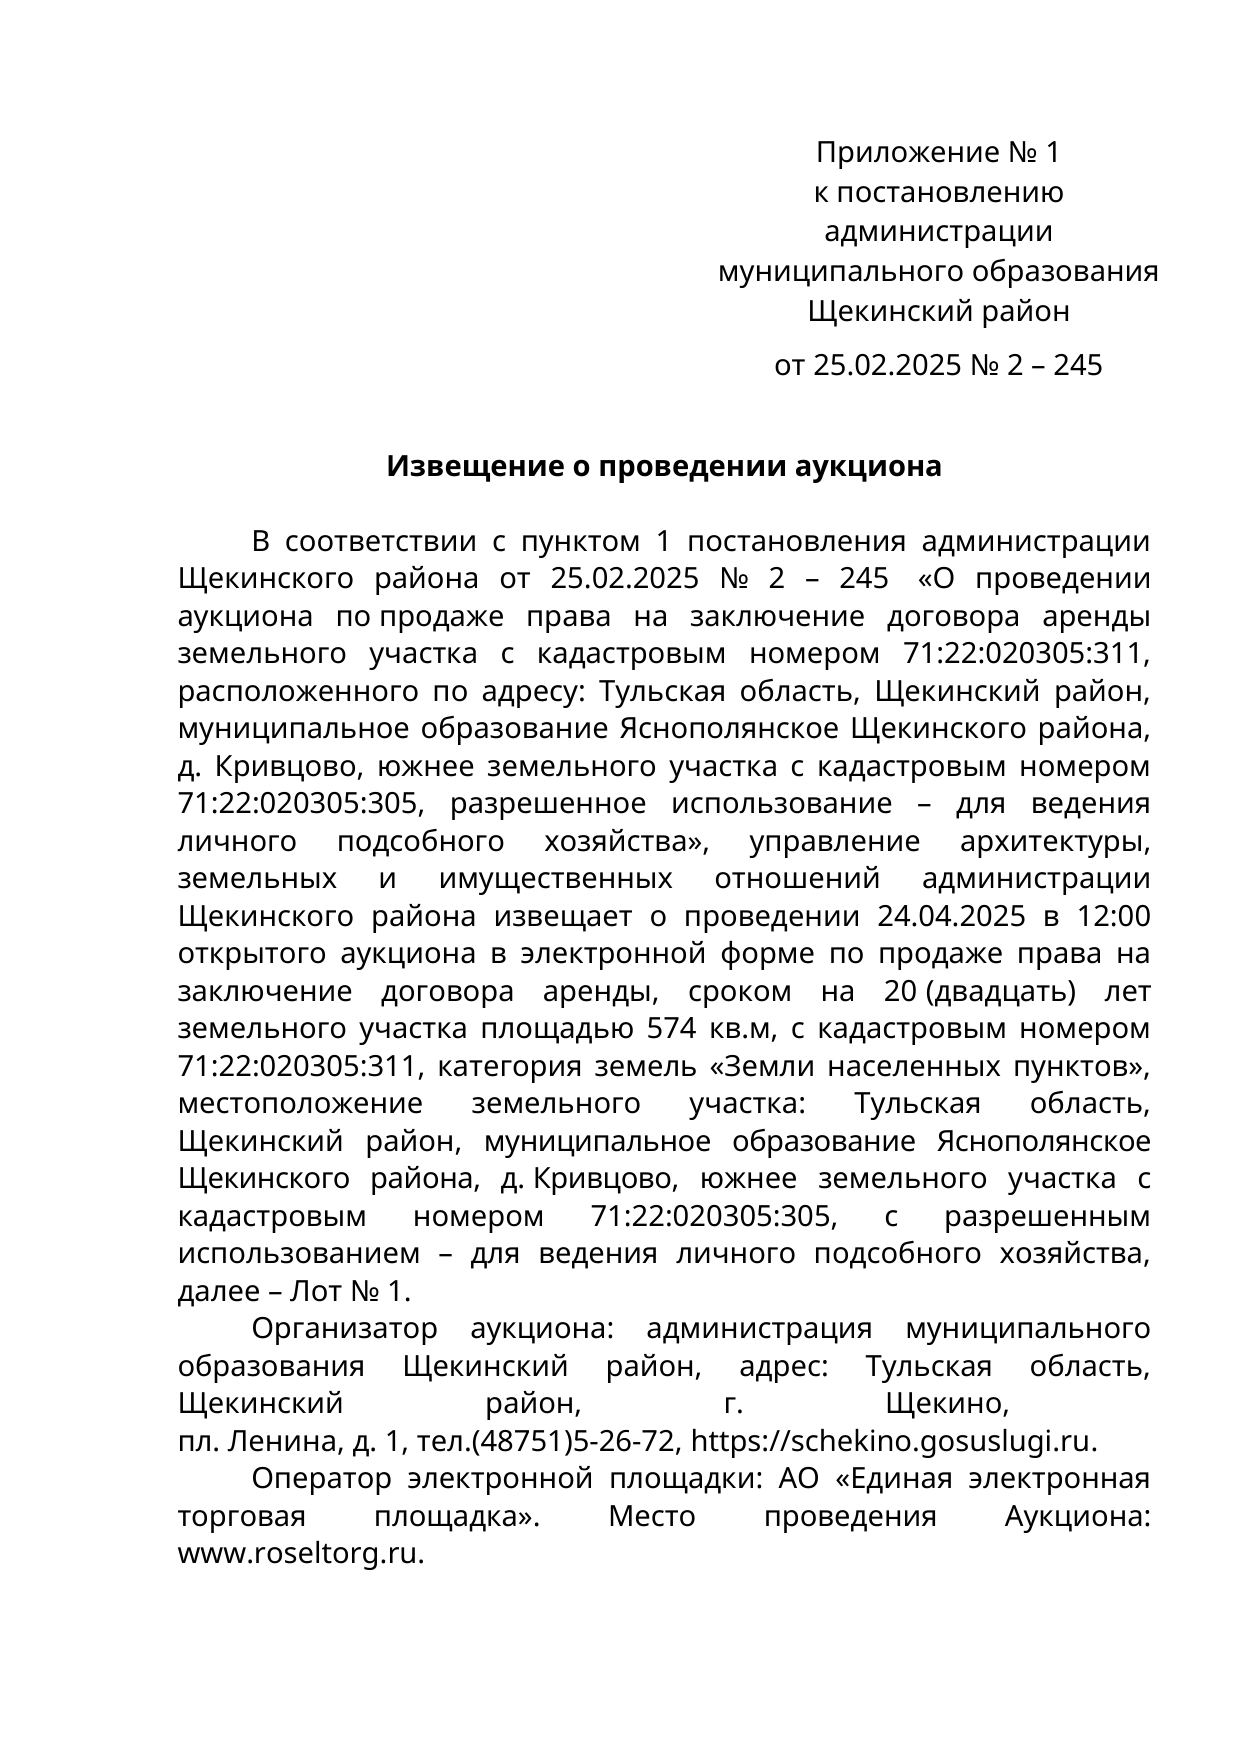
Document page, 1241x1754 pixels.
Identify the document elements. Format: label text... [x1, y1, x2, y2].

text Оператор электронной площадки: АО «Единая электронная торговая площадка». Место проведения Аукциона: www.roseltorg.ru. [177, 1458, 1152, 1571]
text В соответствии с пунктом 1 постановления администрации Щекинского района от 25.02.2025 № 2 – 245 «О проведении аукциона по продаже права на заключение договора аренды земельного участка с кадастровым номером 71:22:020305:311, расположенного по адресу: Тульская область, Щекинский район, муниципальное образование Яснополянское Щекинского района, д. Кривцово, южнее земельного участка с кадастровым номером 71:22:020305:305, разрешенное использование – для ведения личного подсобного хозяйства», управление архитектуры, земельных и имущественных отношений администрации Щекинского района извещает о проведении 24.04.2025 в 12:00 открытого аукциона в электронной форме по продаже права на заключение договора аренды, сроком на 20 (двадцать) лет земельного участка площадью 574 кв.м, с кадастровым номером 71:22:020305:311, категория земель «Земли населенных пунктов», местоположение земельного участка: Тульская область, Щекинский район, муниципальное образование Яснополянское Щекинского района, д. Кривцово, южнее земельного участка с кадастровым номером 71:22:020305:305, с разрешенным использованием – для ведения личного подсобного хозяйства, далее – Лот № 1. [177, 521, 1152, 1308]
table_header Приложение № 1 к постановлению администрации муниципального образования Щекинский район от 25.02.2025 № 2 – 245 [705, 131, 1172, 384]
text Организатор аукциона: администрация муниципального образования Щекинский район, адрес: Тульская область, Щекинский район, г. Щекино, пл. Ленина, д. 1, тел.(48751)5-26-72, https://schekino.gosuslugi.ru. [177, 1308, 1152, 1458]
text Извещение о проведении аукциона [177, 446, 1152, 483]
